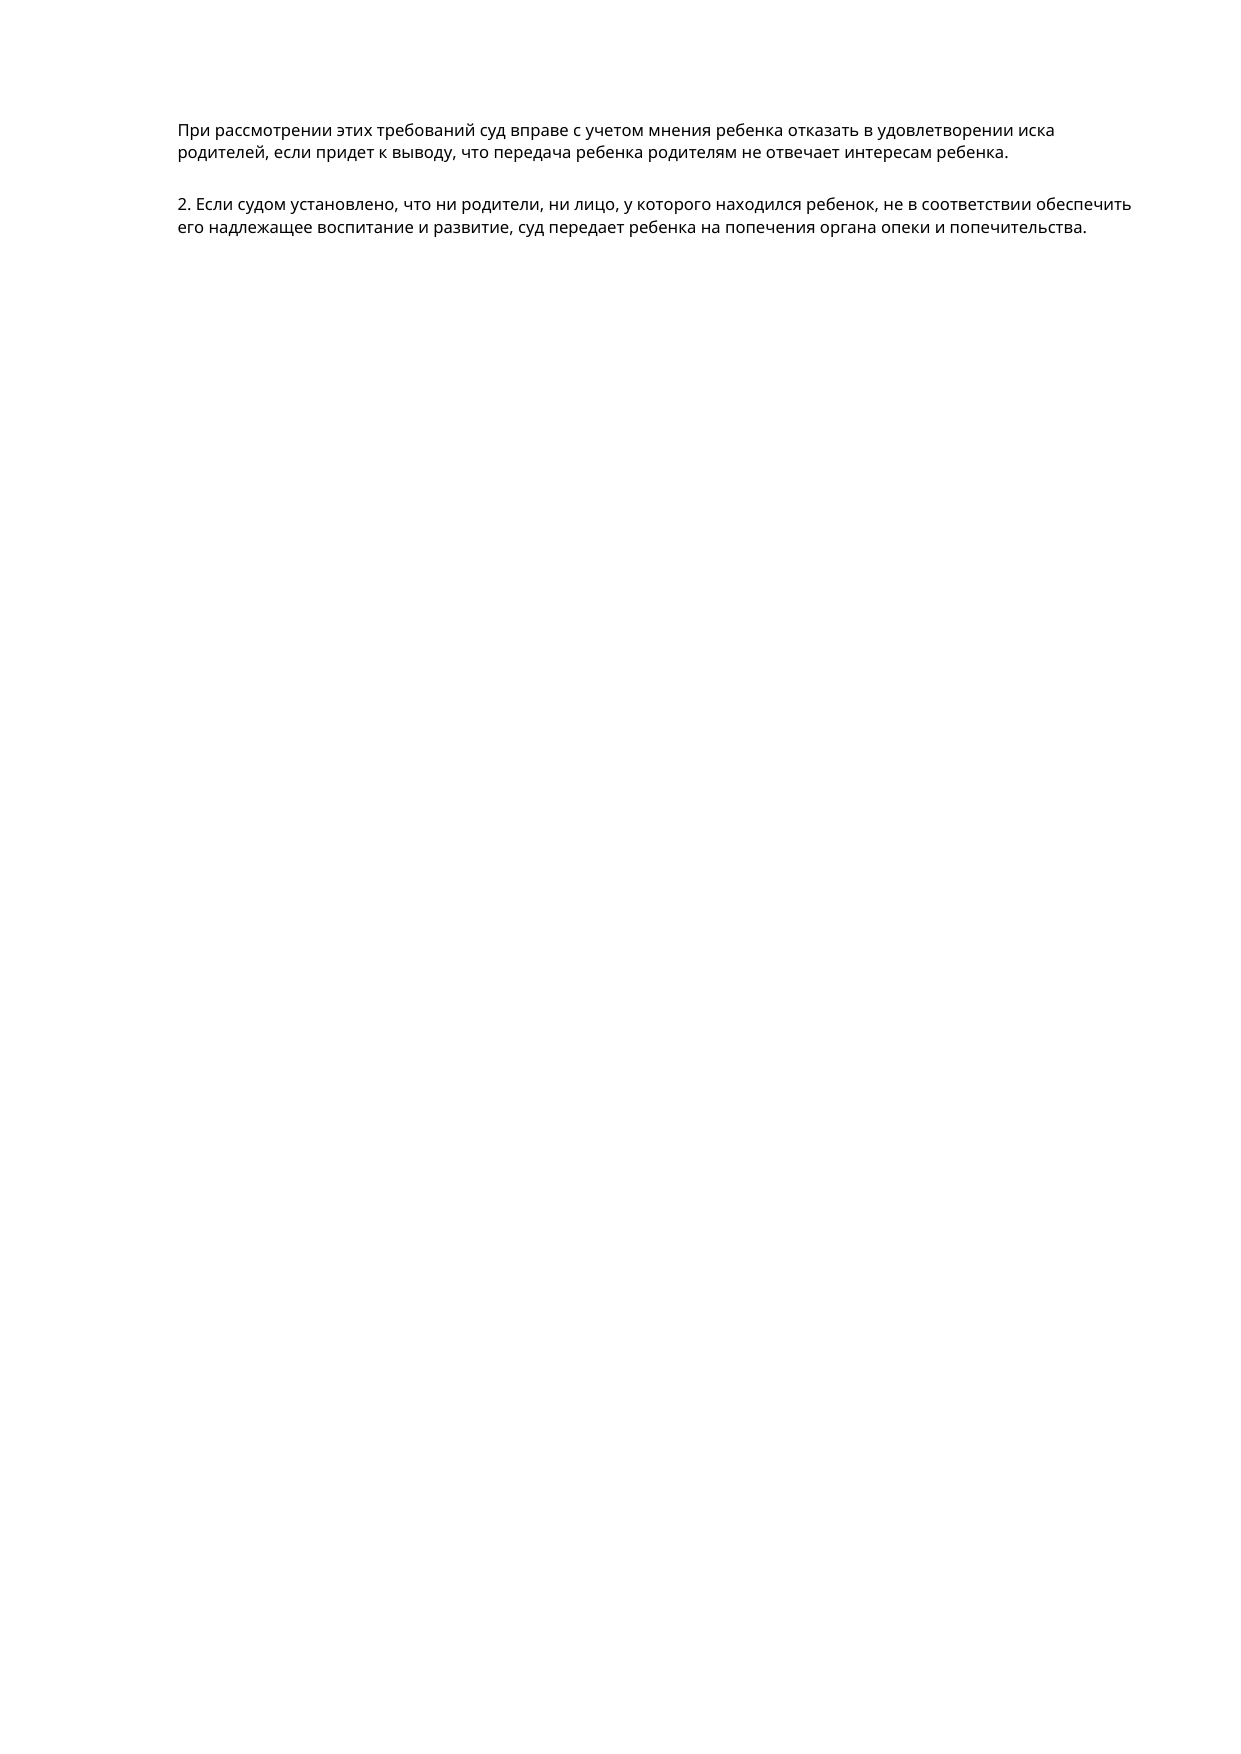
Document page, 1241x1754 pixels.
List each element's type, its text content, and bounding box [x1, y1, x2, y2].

text При рассмотрении этих требований суд вправе с учетом мнения ребенка отказать в удовлетворении иска родителей, если придет к выводу, что передача ребенка родителям не отвечает интересам ребенка. [177, 118, 1152, 163]
text 2. Если судом установлено, что ни родители, ни лицо, у которого находился ребенок, не в соответствии обеспечить его надлежащее воспитание и развитие, суд передает ребенка на попечения органа опеки и попечительства. [177, 193, 1152, 238]
